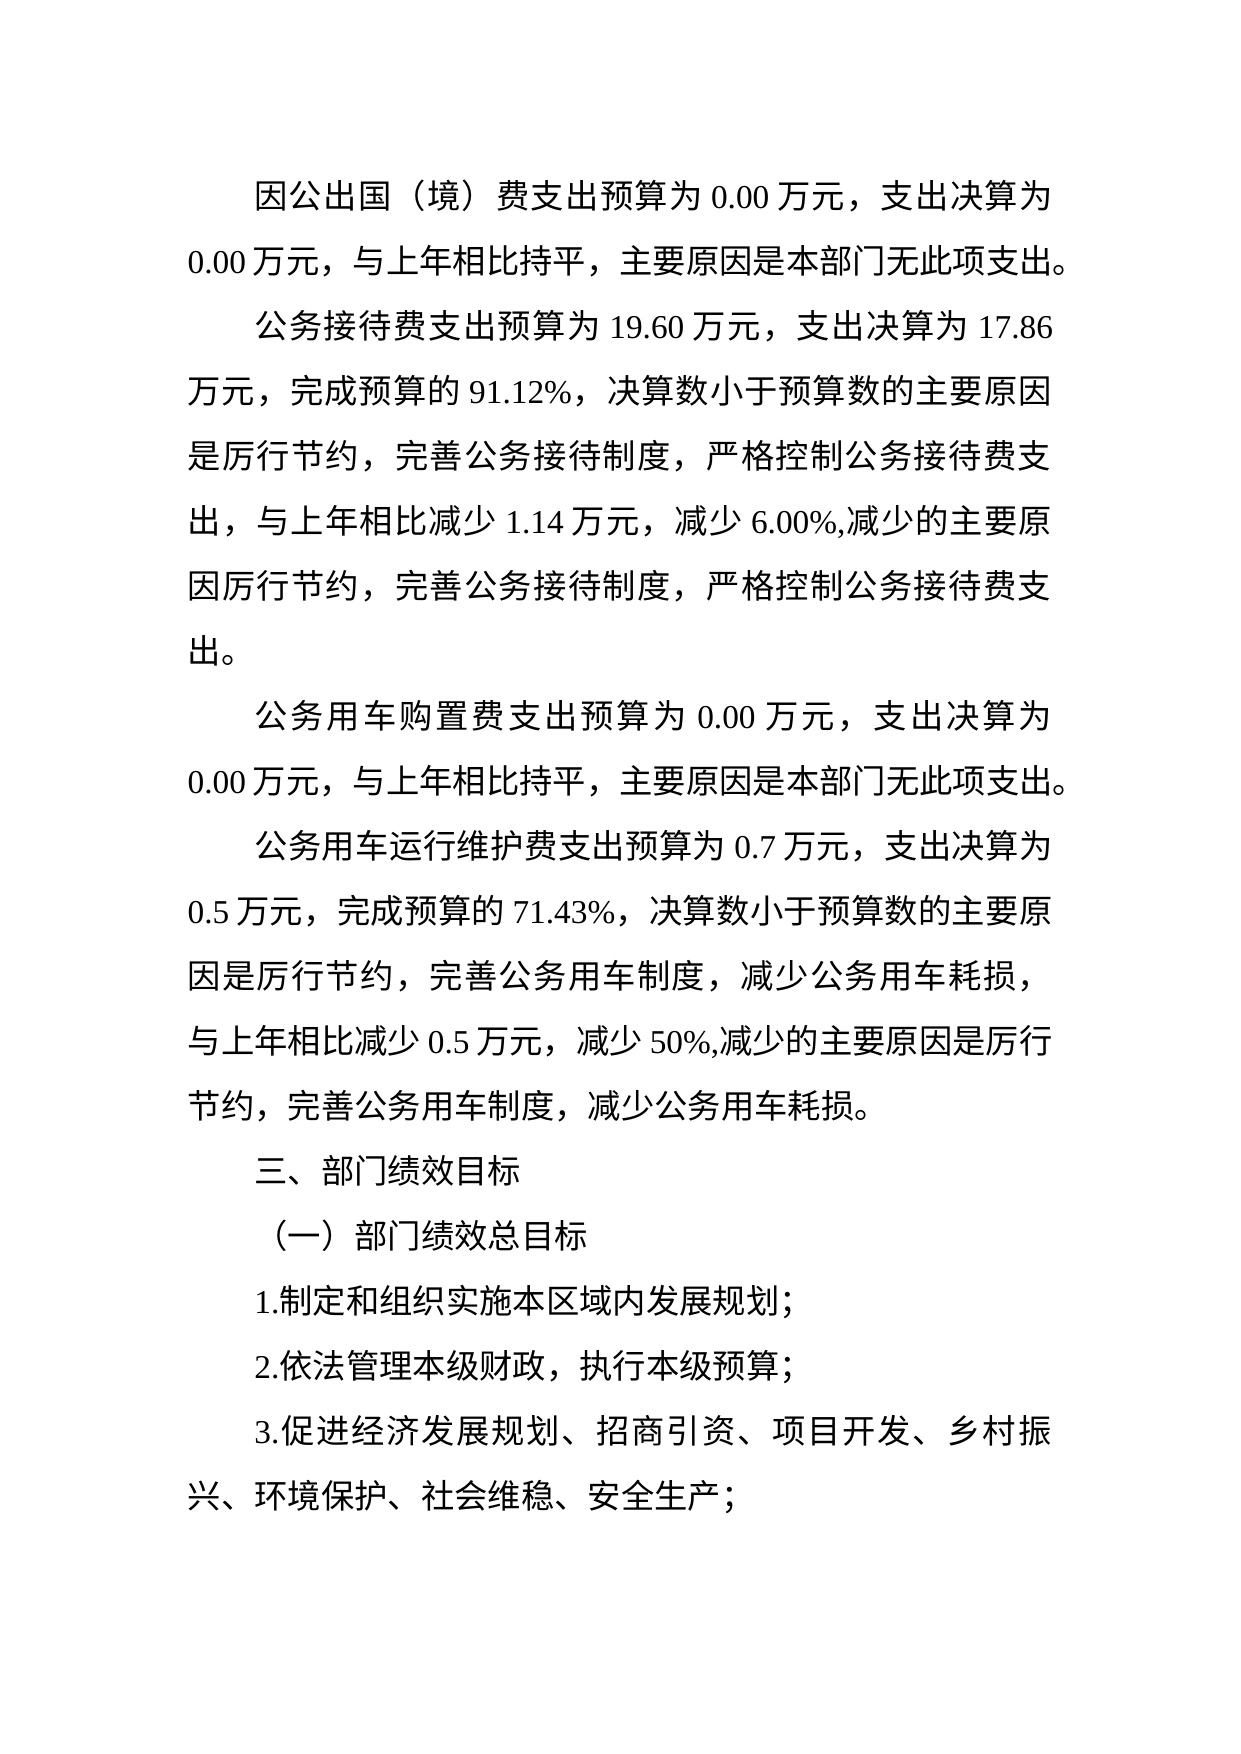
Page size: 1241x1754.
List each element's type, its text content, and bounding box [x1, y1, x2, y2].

text （一）部门绩效总目标 [187, 1202, 1053, 1267]
text 2.依法管理本级财政，执行本级预算； [187, 1332, 1053, 1397]
text 公务接待费支出预算为19.60万元，支出决算为17.86万元，完成预算的91.12%，决算数小于预算数的主要原因是厉行节约，完善公务接待制度，严格控制公务接待费支出，与上年相比减少1.14万元，减少6.00%,减少的主要原因厉行节约，完善公务接待制度，严格控制公务接待费支出。 [187, 292, 1053, 682]
text 3.促进经济发展规划、招商引资、项目开发、乡村振兴、环境保护、社会维稳、安全生产； [187, 1397, 1053, 1527]
text 三、部门绩效目标 [187, 1137, 1053, 1202]
text 因公出国（境）费支出预算为0.00万元，支出决算为0.00万元，与上年相比持平，主要原因是本部门无此项支出。 [187, 162, 1053, 292]
text 公务用车购置费支出预算为0.00万元，支出决算为0.00万元，与上年相比持平，主要原因是本部门无此项支出。 [187, 682, 1053, 812]
text 1.制定和组织实施本区域内发展规划； [187, 1267, 1053, 1332]
text 公务用车运行维护费支出预算为0.7万元，支出决算为0.5万元，完成预算的71.43%，决算数小于预算数的主要原因是厉行节约，完善公务用车制度，减少公务用车耗损，与上年相比减少0.5万元，减少50%,减少的主要原因是厉行节约，完善公务用车制度，减少公务用车耗损。 [187, 812, 1053, 1137]
